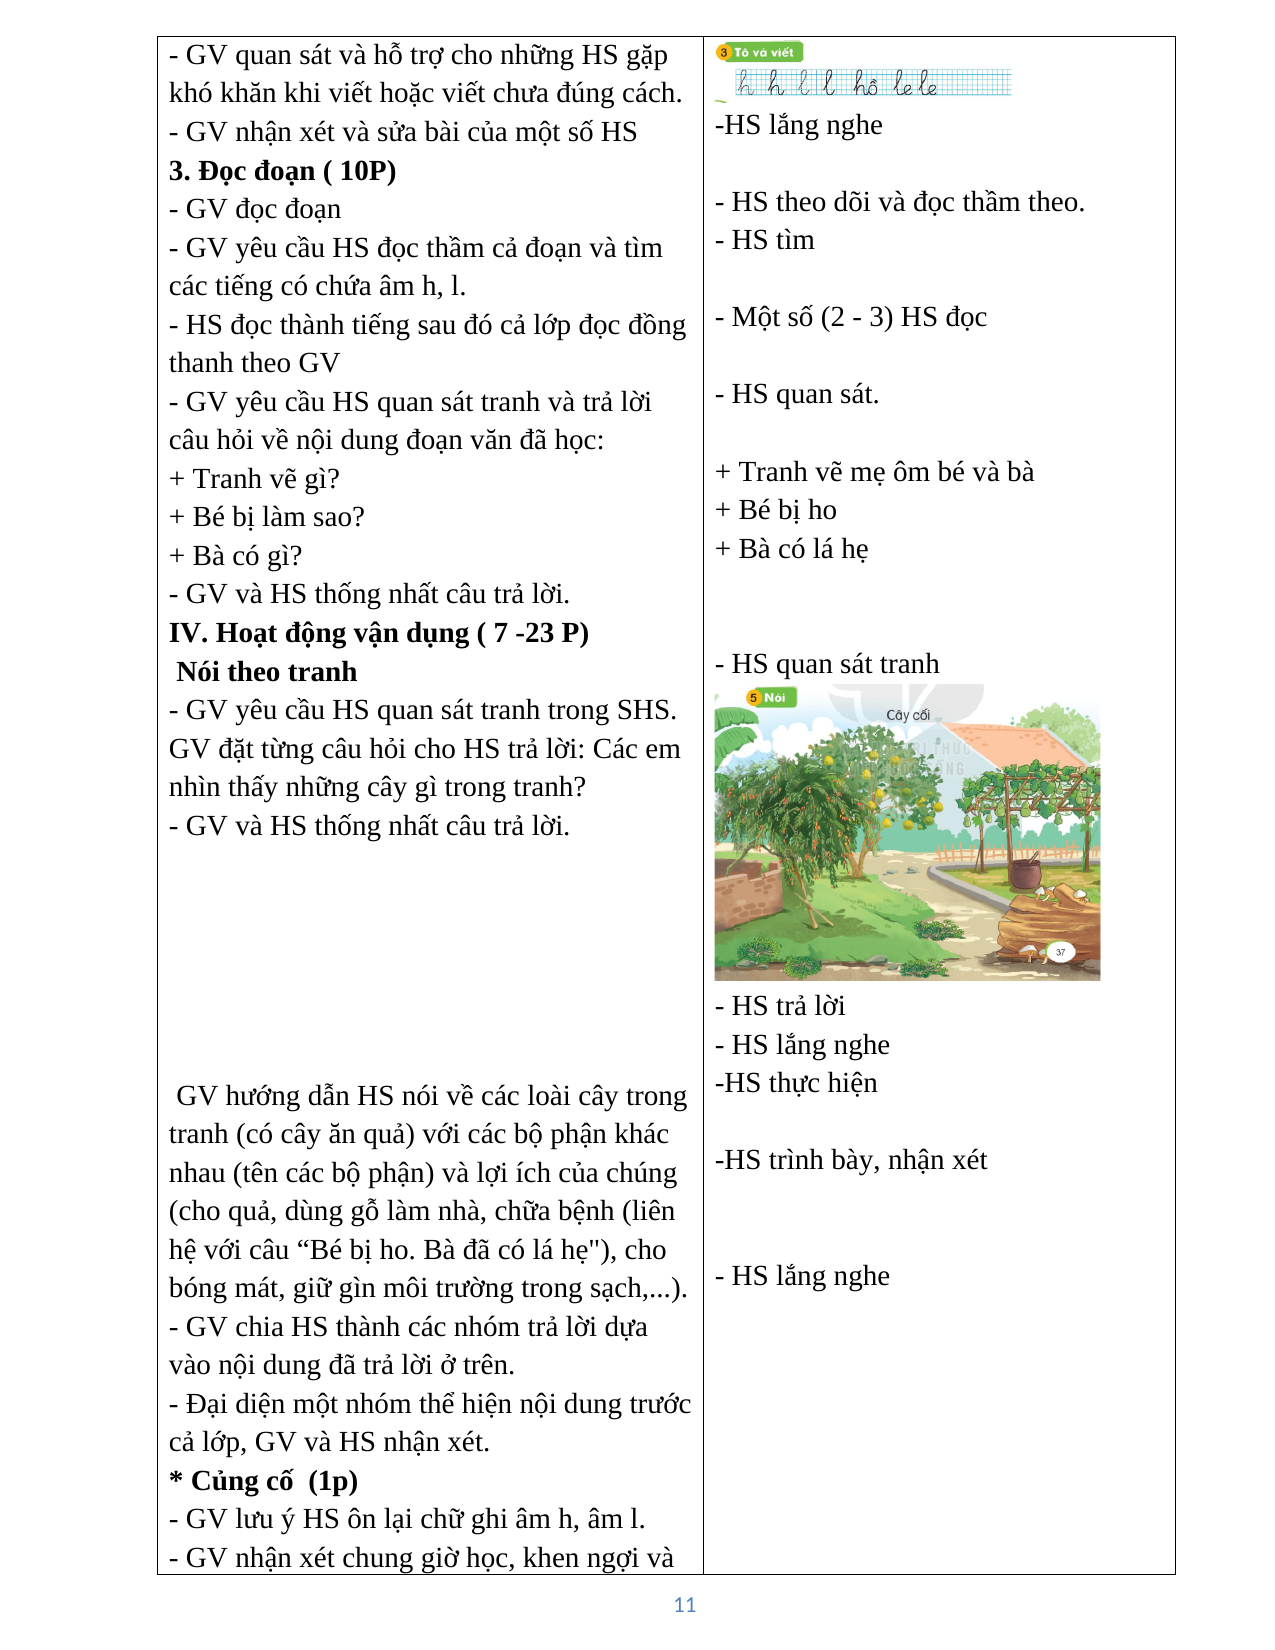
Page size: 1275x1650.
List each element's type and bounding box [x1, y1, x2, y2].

picture [714, 37, 1012, 103]
table_header [158, 37, 703, 1574]
picture [714, 684, 1105, 984]
table_header [704, 37, 1175, 1574]
